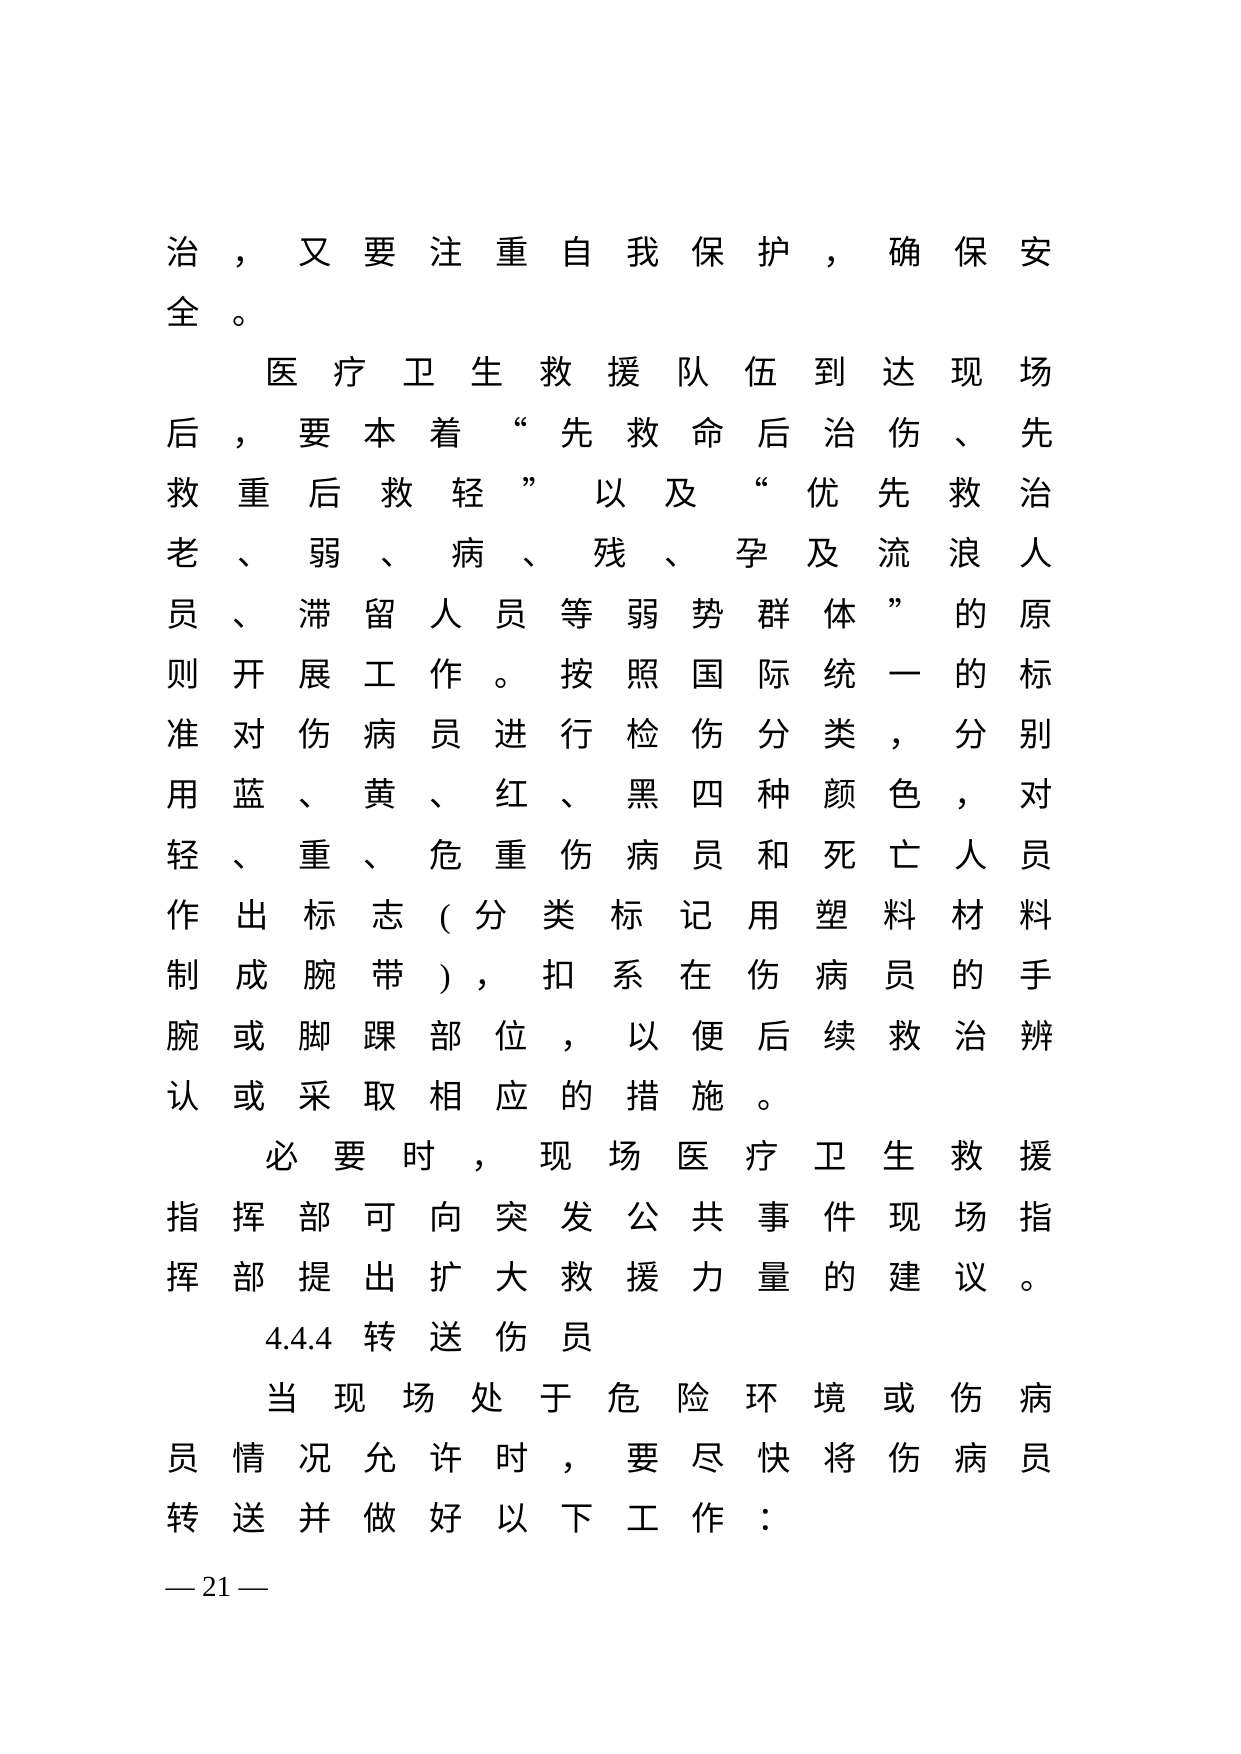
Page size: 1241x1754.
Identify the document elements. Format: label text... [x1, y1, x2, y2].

text 医疗卫生救援队伍到达现场后，要本着“先救命后治伤、先救重后救轻”以及“优先救治老、弱、病、残、孕及流浪人员、滞留人员等弱势群体”的原则开展工作。按照国际统一的标准对伤病员进行检伤分类，分别用蓝、黄、红、黑四种颜色，对轻、重、危重伤病员和死亡人员作出标志(分类标记用塑料材料制成腕带)，扣系在伤病员的手腕或脚踝部位，以便后续救治辨认或采取相应的措施。 [167, 340, 1085, 1124]
text 当现场处于危险环境或伤病员情况允许时，要尽快将伤病员转送并做好以下工作： [167, 1365, 1085, 1546]
text 必要时，现场医疗卫生救援指挥部可向突发公共事件现场指挥部提出扩大救援力量的建议。 [167, 1124, 1085, 1305]
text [167, 219, 1085, 340]
text 4.4.4 转送伤员 [167, 1305, 1085, 1365]
